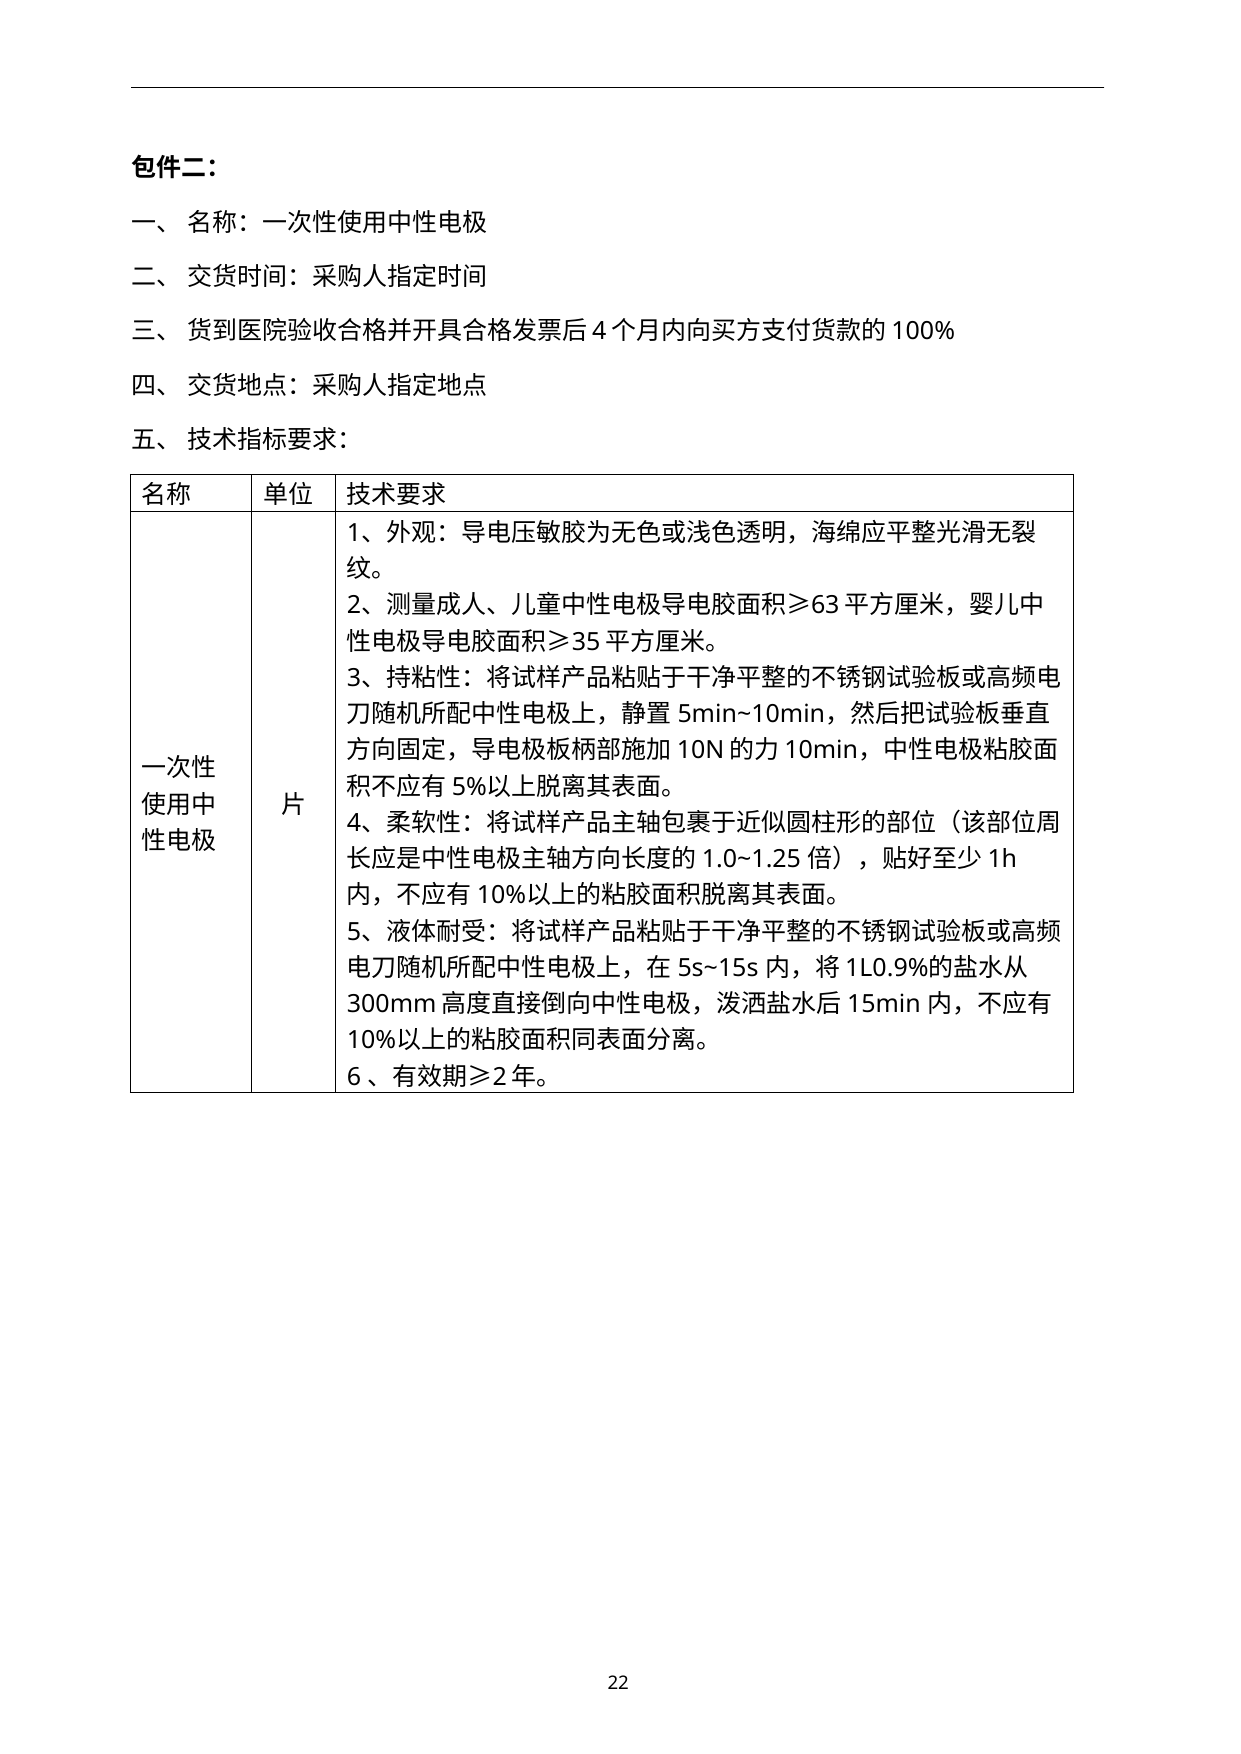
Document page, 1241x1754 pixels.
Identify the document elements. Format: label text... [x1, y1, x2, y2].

list 三、 货到医院验收合格并开具合格发票后4个月内向买方支付货款的100% [131, 311, 1104, 347]
list 二、 交货时间：采购人指定时间 [87, 256, 1104, 293]
table_cell 1、外观：导电压敏胶为无色或浅色透明，海绵应平整光滑无裂纹。 2、测量成人、儿童中性电极导电胶面积≥63平方厘米，婴儿中性电极导电胶面积≥35平方厘米。 3、持粘性：将试样产品粘贴于干净平整的不锈钢试验板或高频电刀随机所配中性电极上，静置 5min~10min，然后把试验板垂直方向固定，导电极板柄部施加10N的力10min，中性电极粘胶面积不应有5%以上脱离其表面。 4、柔软性：将试样产品主轴包裹于近似圆柱形的部位（该部位周长应是中性电极主轴方向长度的1.0~1.25 倍），贴好至少1h内，不应有10%以上的粘胶面积脱离其表面。 5、液体耐受：将试样产品粘贴于干净平整的不锈钢试验板或高频电刀随机所配中性电极上，在 5s~15s 内，将1L0.9%的盐水从300mm高度直接倒向中性电极，泼洒盐水后 15min 内，不应有10%以上的粘胶面积同表面分离。 6 、有效期≥2年。 [336, 512, 1073, 1092]
table_header 名称 [131, 475, 251, 511]
list 一、 名称：一次性使用中性电极 [87, 202, 1104, 238]
table_header 技术要求 [336, 475, 1073, 511]
text 包件二： [131, 148, 1104, 184]
table_cell 一次性使用中性电极 [131, 512, 251, 1092]
table_header 单位 [252, 475, 335, 511]
list 五、 技术指标要求： [131, 419, 1104, 456]
list 四、 交货地点：采购人指定地点 [87, 365, 1104, 401]
table_cell 片 [252, 512, 335, 1092]
